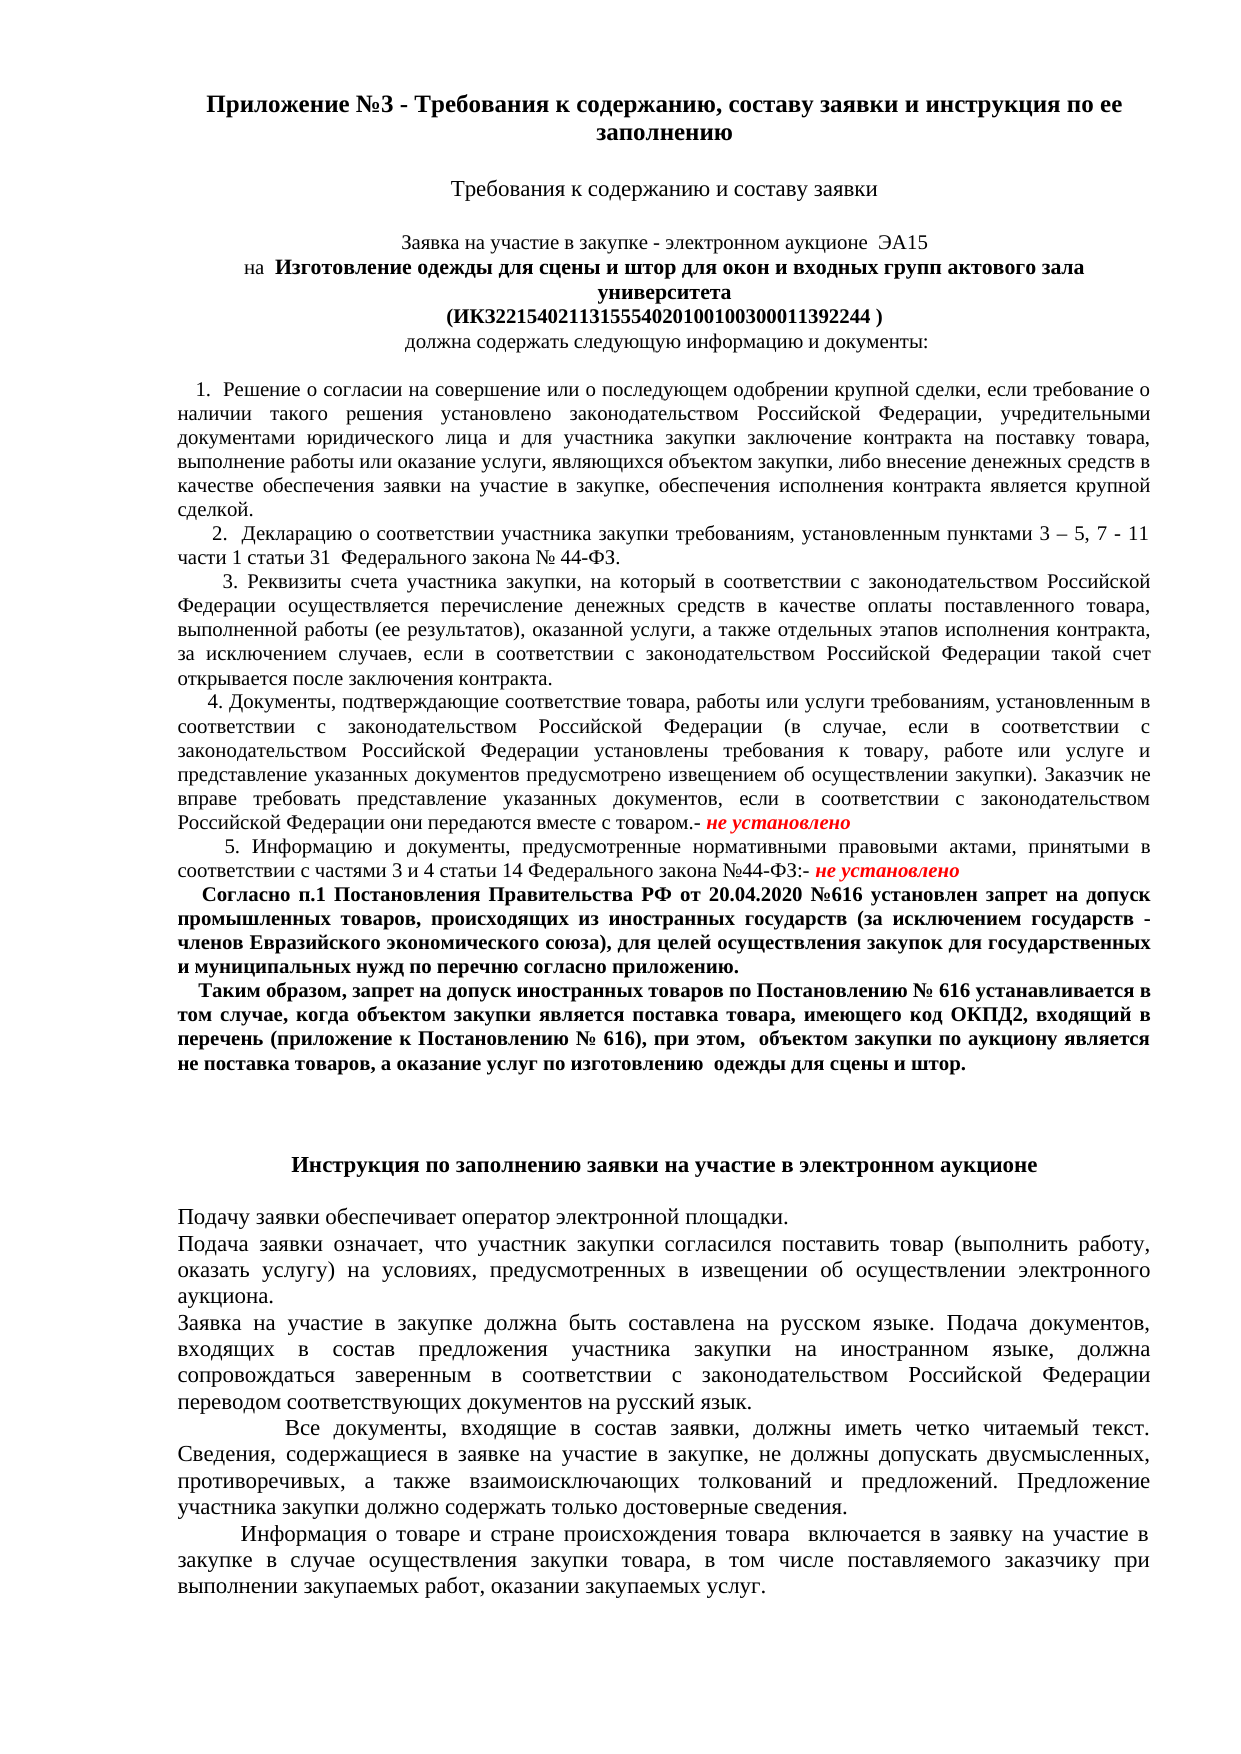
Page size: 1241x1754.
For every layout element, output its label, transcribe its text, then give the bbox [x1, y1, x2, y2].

text Приложение №3 - Требования к содержанию, составу заявки и инструкция по ее заполнению [177, 89, 1152, 146]
text Согласно п.1 Постановления Правительства РФ от 20.04.2020 №616 установлен запрет на допуск промышленных товаров, происходящих из иностранных государств (за исключением государств - членов Евразийского экономического союза), для целей осуществления закупок для государственных и муниципальных нужд по перечню согласно приложению. [177, 882, 1152, 978]
text Все документы, входящие в состав заявки, должны иметь четко читаемый текст. Сведения, содержащиеся в заявке на участие в закупке, не должны допускать двусмысленных, противоречивых, а также взаимоисключающих толкований и предложений. Предложение участника закупки должно содержать только достоверные сведения. [177, 1414, 1152, 1519]
text 4. Документы, подтверждающие соответствие товара, работы или услуги требованиям, установленным в соответствии с законодательством Российской Федерации (в случае, если в соответствии с законодательством Российской Федерации установлены требования к товару, работе или услуге и представление указанных документов предусмотрено извещением об осуществлении закупки). Заказчик не вправе требовать представление указанных документов, если в соответствии с законодательством Российской Федерации они передаются вместе с товаром.- не установлено [177, 689, 1152, 834]
text Заявка на участие в закупке - электронном аукционе ЭА15 [177, 230, 1152, 254]
text 5. Информацию и документы, предусмотренные нормативными правовыми актами, принятыми в соответствии с частями 3 и 4 статьи 14 Федерального закона №44-ФЗ:- не установлено [177, 834, 1152, 882]
text 1. Решение о согласии на совершение или о последующем одобрении крупной сделки, если требование о наличии такого решения установлено законодательством Российской Федерации, учредительными документами юридического лица и для участника закупки заключение контракта на поставку товара, выполнение работы или оказание услуги, являющихся объектом закупки, либо внесение денежных средств в качестве обеспечения заявки на участие в закупке, обеспечения исполнения контракта является крупной сделкой. [177, 377, 1152, 521]
text Подача заявки означает, что участник закупки согласился поставить товар (выполнить работу, оказать услугу) на условиях, предусмотренных в извещении об осуществлении электронного аукциона. [177, 1230, 1152, 1309]
text Требования к содержанию и составу заявки [177, 175, 1152, 201]
text Подачу заявки обеспечивает оператор электронной площадки. [177, 1203, 1152, 1230]
text Таким образом, запрет на допуск иностранных товаров по Постановлению № 616 устанавливается в том случае, когда объектом закупки является поставка товара, имеющего код ОКПД2, входящий в перечень (приложение к Постановлению № 616), при этом, объектом закупки по аукциону является не поставка товаров, а оказание услуг по изготовлению одежды для сцены и штор. [177, 978, 1152, 1074]
text 3. Реквизиты счета участника закупки, на который в соответствии с законодательством Российской Федерации осуществляется перечисление денежных средств в качестве оплаты поставленного товара, выполненной работы (ее результатов), оказанной услуги, а также отдельных этапов исполнения контракта, за исключением случаев, если в соответствии с законодательством Российской Федерации такой счет открывается после заключения контракта. [177, 569, 1152, 689]
text Информация о товаре и стране происхождения товара включается в заявку на участие в закупке в случае осуществления закупки товара, в том числе поставляемого заказчику при выполнении закупаемых работ, оказании закупаемых услуг. [177, 1519, 1152, 1599]
text Заявка на участие в закупке должна быть составлена на русском языке. Подача документов, входящих в состав предложения участника закупки на иностранном языке, должна сопровождаться заверенным в соответствии с законодательством Российской Федерации переводом соответствующих документов на русский язык. [177, 1309, 1152, 1414]
text 2. Декларацию о соответствии участника закупки требованиям, установленным пунктами 3 – 5, 7 - 11 части 1 статьи 31 Федерального закона № 44-ФЗ. [177, 521, 1152, 569]
text должна содержать следующую информацию и документы: [177, 328, 1152, 353]
text (ИКЗ221540211315554020100100300011392244 ) [177, 304, 1152, 328]
text Инструкция по заполнению заявки на участие в электронном аукционе [177, 1151, 1152, 1177]
text на Изготовление одежды для сцены и штор для окон и входных групп актового зала университета [177, 254, 1152, 304]
